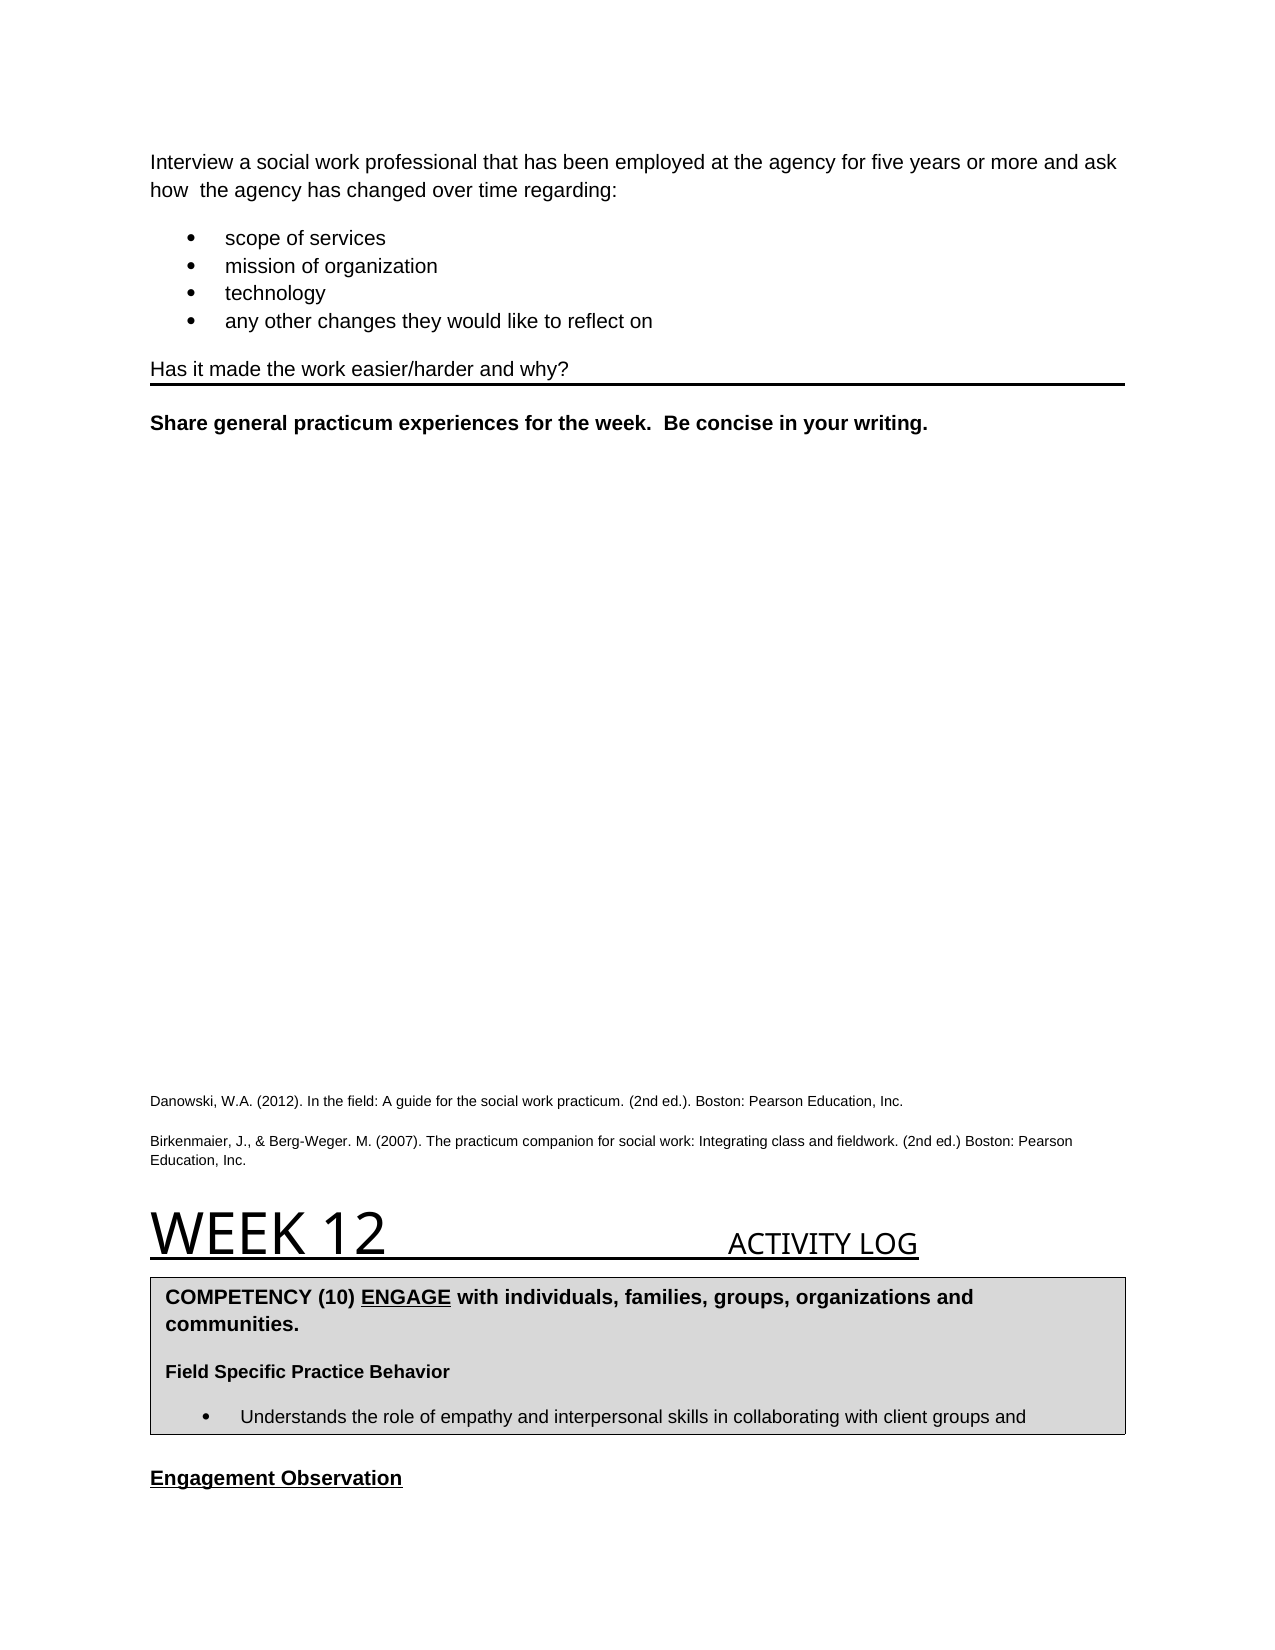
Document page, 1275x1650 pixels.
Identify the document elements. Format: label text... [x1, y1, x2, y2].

text Share general practicum experiences for the week. Be concise in your writing. [150, 411, 1125, 434]
list any other changes they would like to reflect on [187, 309, 1125, 333]
text Birkenmaier, J., & Berg-Weger. M. (2007). The practicum companion for social work: Integrating class and fieldwork. (2nd ed.) Boston: Pearson Education, Inc. [150, 1133, 1125, 1169]
text Danowski, W.A. (2012). In the field: A guide for the social work practicum. (2nd ed.). Boston: Pearson Education, Inc. [150, 1092, 1125, 1109]
text Engagement Observation [150, 1466, 1125, 1490]
list WEEK 12 ACTIVITY LOG [150, 1192, 1125, 1271]
list mission of organization [187, 253, 1125, 277]
text Interview a social work professional that has been employed at the agency for five years or more and ask how the agency has changed over time regarding: [150, 150, 1125, 201]
list scope of services [187, 226, 1125, 250]
list technology [187, 281, 1125, 305]
text Has it made the work easier/harder and why? [150, 357, 1125, 383]
